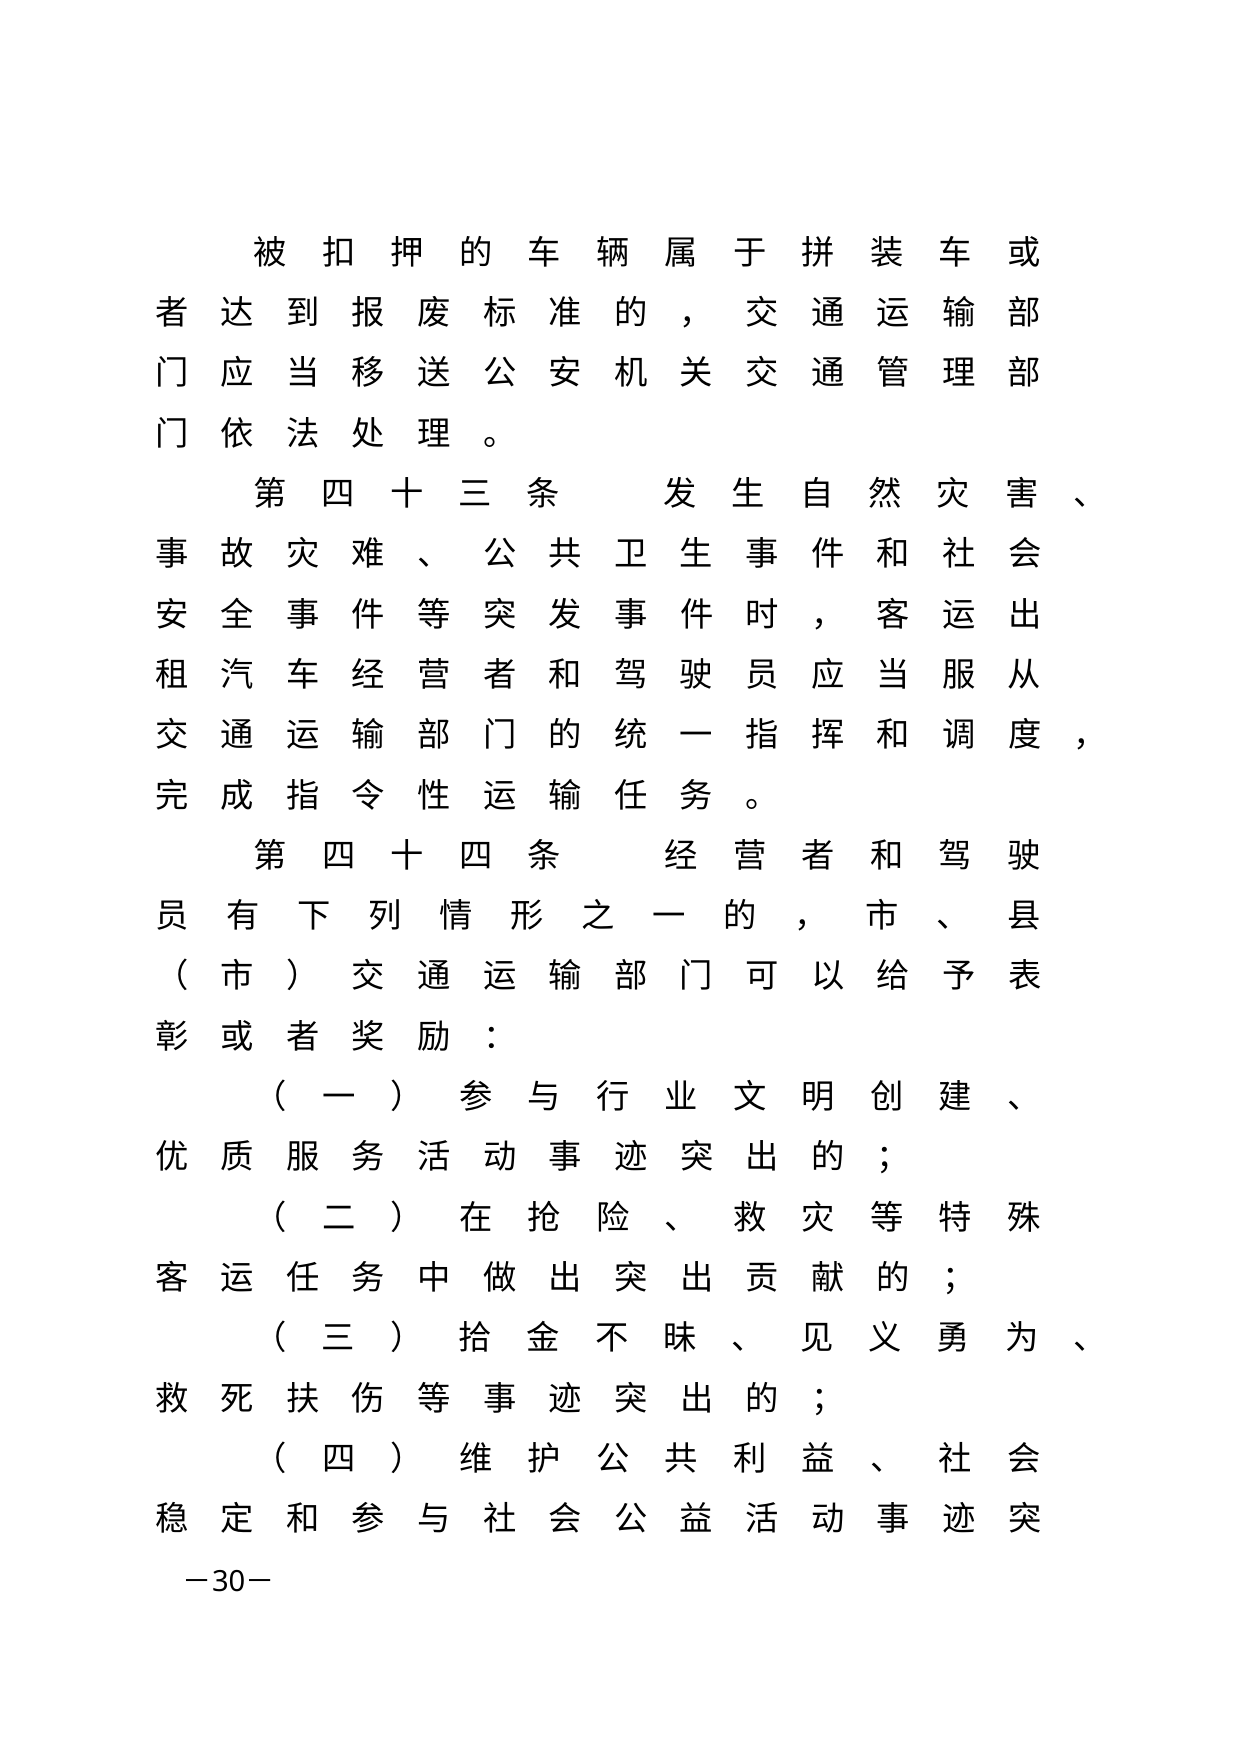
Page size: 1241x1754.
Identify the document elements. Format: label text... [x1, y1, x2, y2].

text 第四十四条 经营者和驾驶员有下列情形之一的，市、县（市）交通运输部门可以给予表彰或者奖励： [155, 823, 1073, 1064]
text （四）维护公共利益、社会稳定和参与社会公益活动事迹突出的。 [155, 1426, 1073, 1546]
text 被扣押的车辆属于拼装车或者达到报废标准的，交通运输部门应当移送公安机关交通管理部门依法处理。 [155, 219, 1073, 461]
text 第四十三条 发生自然灾害、事故灾难、公共卫生事件和社会安全事件等突发事件时，客运出租汽车经营者和驾驶员应当服从交通运输部门的统一指挥和调度，完成指令性运输任务。 [155, 461, 1073, 823]
text （二）在抢险、救灾等特殊客运任务中做出突出贡献的； [155, 1184, 1073, 1305]
text （三）拾金不昧、见义勇为、救死扶伤等事迹突出的； [155, 1305, 1073, 1426]
text （一）参与行业文明创建、优质服务活动事迹突出的； [155, 1064, 1073, 1184]
